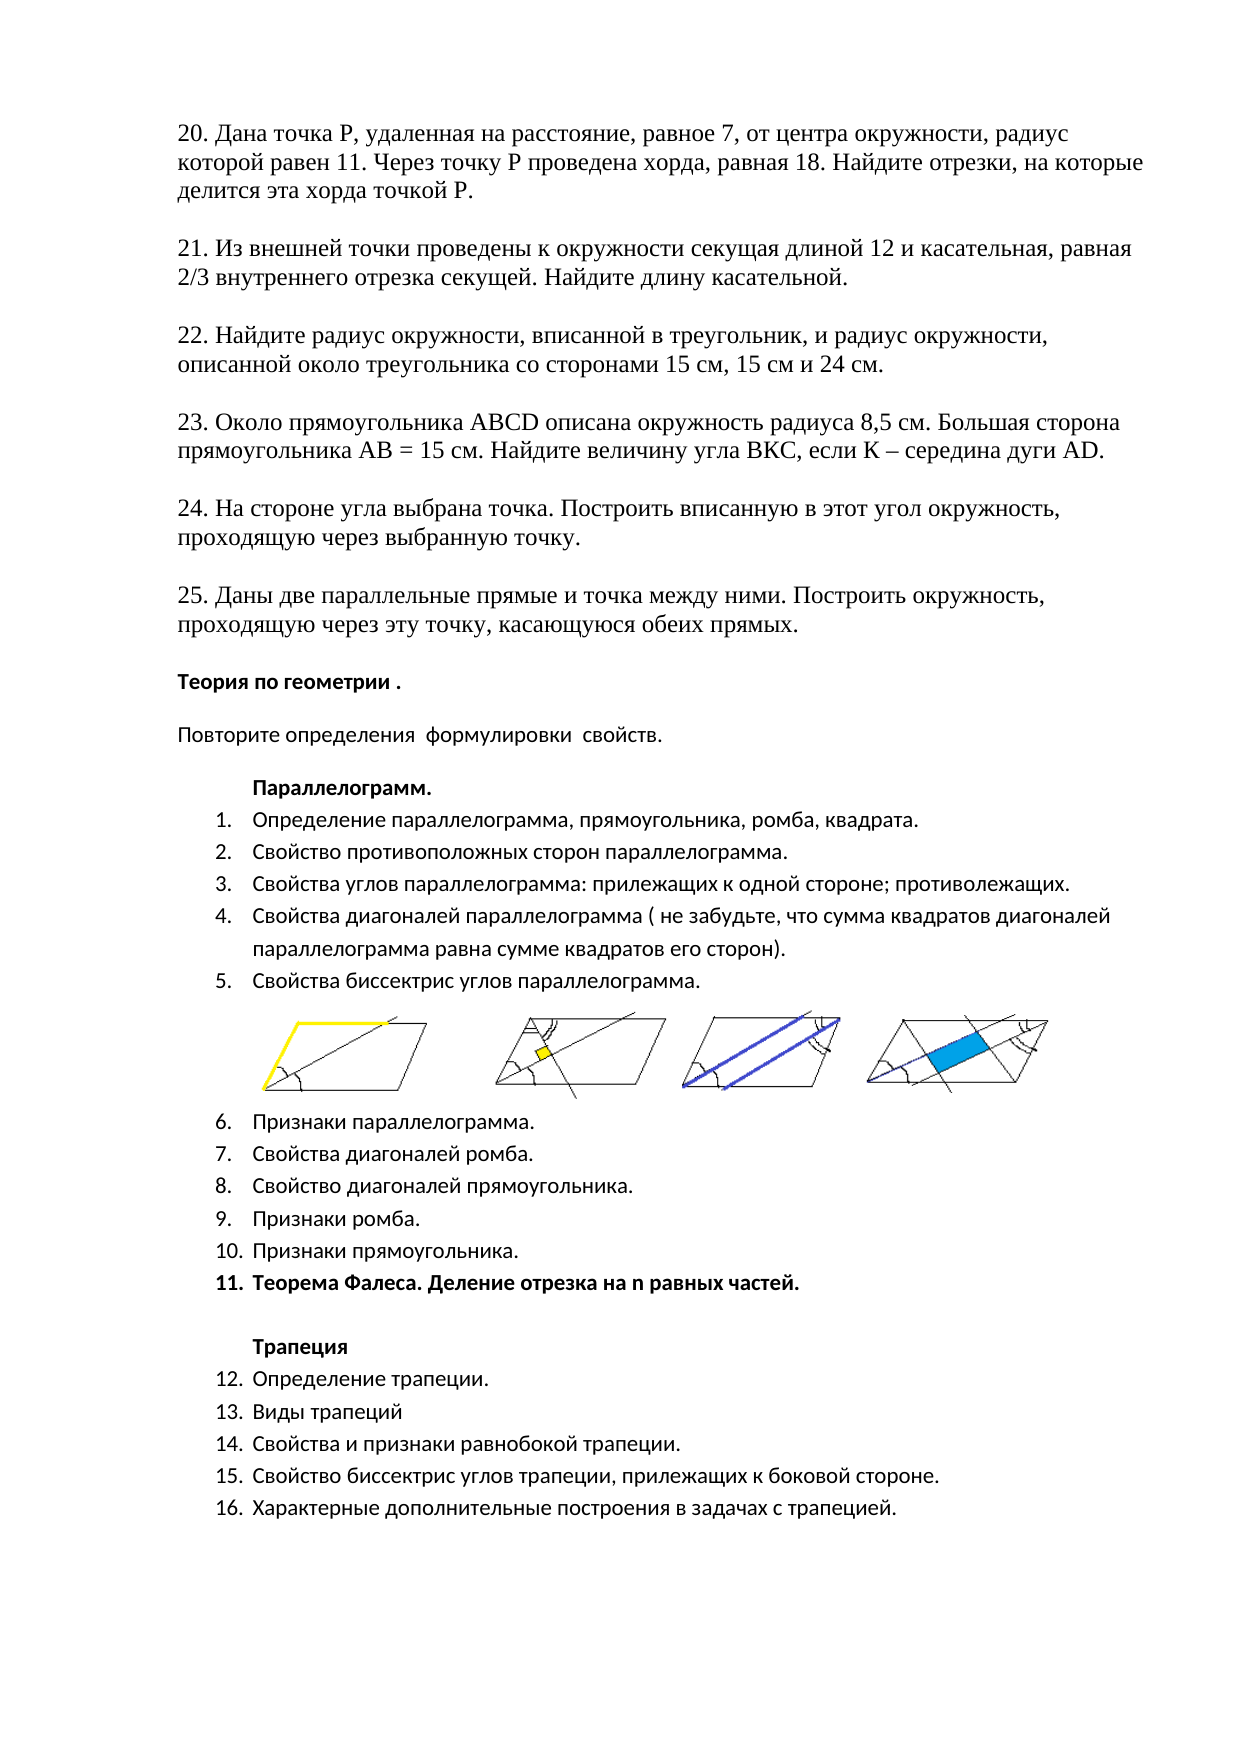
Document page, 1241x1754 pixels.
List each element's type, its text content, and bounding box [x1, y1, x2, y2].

list Свойство биссектрис углов трапеции, прилежащих к боковой стороне. [215, 1461, 1152, 1489]
list Определение трапеции. [215, 1364, 1152, 1393]
list Трапеция [252, 1332, 1152, 1360]
list Теорема Фалеса. Деление отрезка на n равных частей. [215, 1268, 1152, 1296]
text 25. Даны две параллельные прямые и точка между ними. Построить окружность, проходящую через эту точку, касающуюся обеих прямых. [177, 580, 1152, 638]
list Свойства диагоналей ромба. [215, 1139, 1152, 1167]
list Параллелограмм. [252, 773, 1152, 801]
list Виды трапеций [215, 1397, 1152, 1425]
text Повторите определения формулировки свойств. [177, 720, 1152, 748]
list Определение параллелограмма, прямоугольника, ромба, квадрата. [215, 805, 1152, 833]
list Свойства биссектрис углов параллелограмма. [215, 966, 1152, 994]
text 20. Дана точка P, удаленная на расстояние, равное 7, от центра окружности, радиус которой равен 11. Через точку P проведена хорда, равная 18. Найдите отрезки, на которые делится эта хорда точкой P. [177, 118, 1152, 204]
text Теория по геометрии . [177, 667, 1152, 695]
list Признаки параллелограмма. [215, 1107, 1152, 1135]
list Характерные дополнительные построения в задачах с трапецией. [215, 1493, 1152, 1521]
list Свойства и признаки равнобокой трапеции. [215, 1429, 1152, 1457]
text 21. Из внешней точки проведены к окружности секущая длиной 12 и касательная, равная 2/3 внутреннего отрезка секущей. Найдите длину касательной. [177, 233, 1152, 291]
list Признаки прямоугольника. [215, 1236, 1152, 1264]
text 24. На стороне угла выбрана точка. Построить вписанную в этот угол окружность, проходящую через выбранную точку. [177, 493, 1152, 551]
list Свойства диагоналей параллелограмма ( не забудьте, что сумма квадратов диагоналей параллелограмма равна сумме квадратов его сторон). [215, 902, 1152, 962]
text 23. Около прямоугольника АВСD описана окружность радиуса 8,5 см. Большая сторона прямоугольника АВ = 15 см. Найдите величину угла ВКС, если К – середина дуги AD. [177, 407, 1152, 464]
list Свойства углов параллелограмма: прилежащих к одной стороне; противолежащих. [215, 869, 1152, 897]
list Свойство противоположных сторон параллелограмма. [215, 837, 1152, 865]
text 22. Найдите радиус окружности, вписанной в треугольник, и радиус окружности, описанной около треугольника со сторонами 15 см, 15 см и 24 см. [177, 320, 1152, 378]
list Свойство диагоналей прямоугольника. [215, 1171, 1152, 1199]
list Признаки ромба. [215, 1204, 1152, 1232]
picture [252, 998, 1080, 1103]
